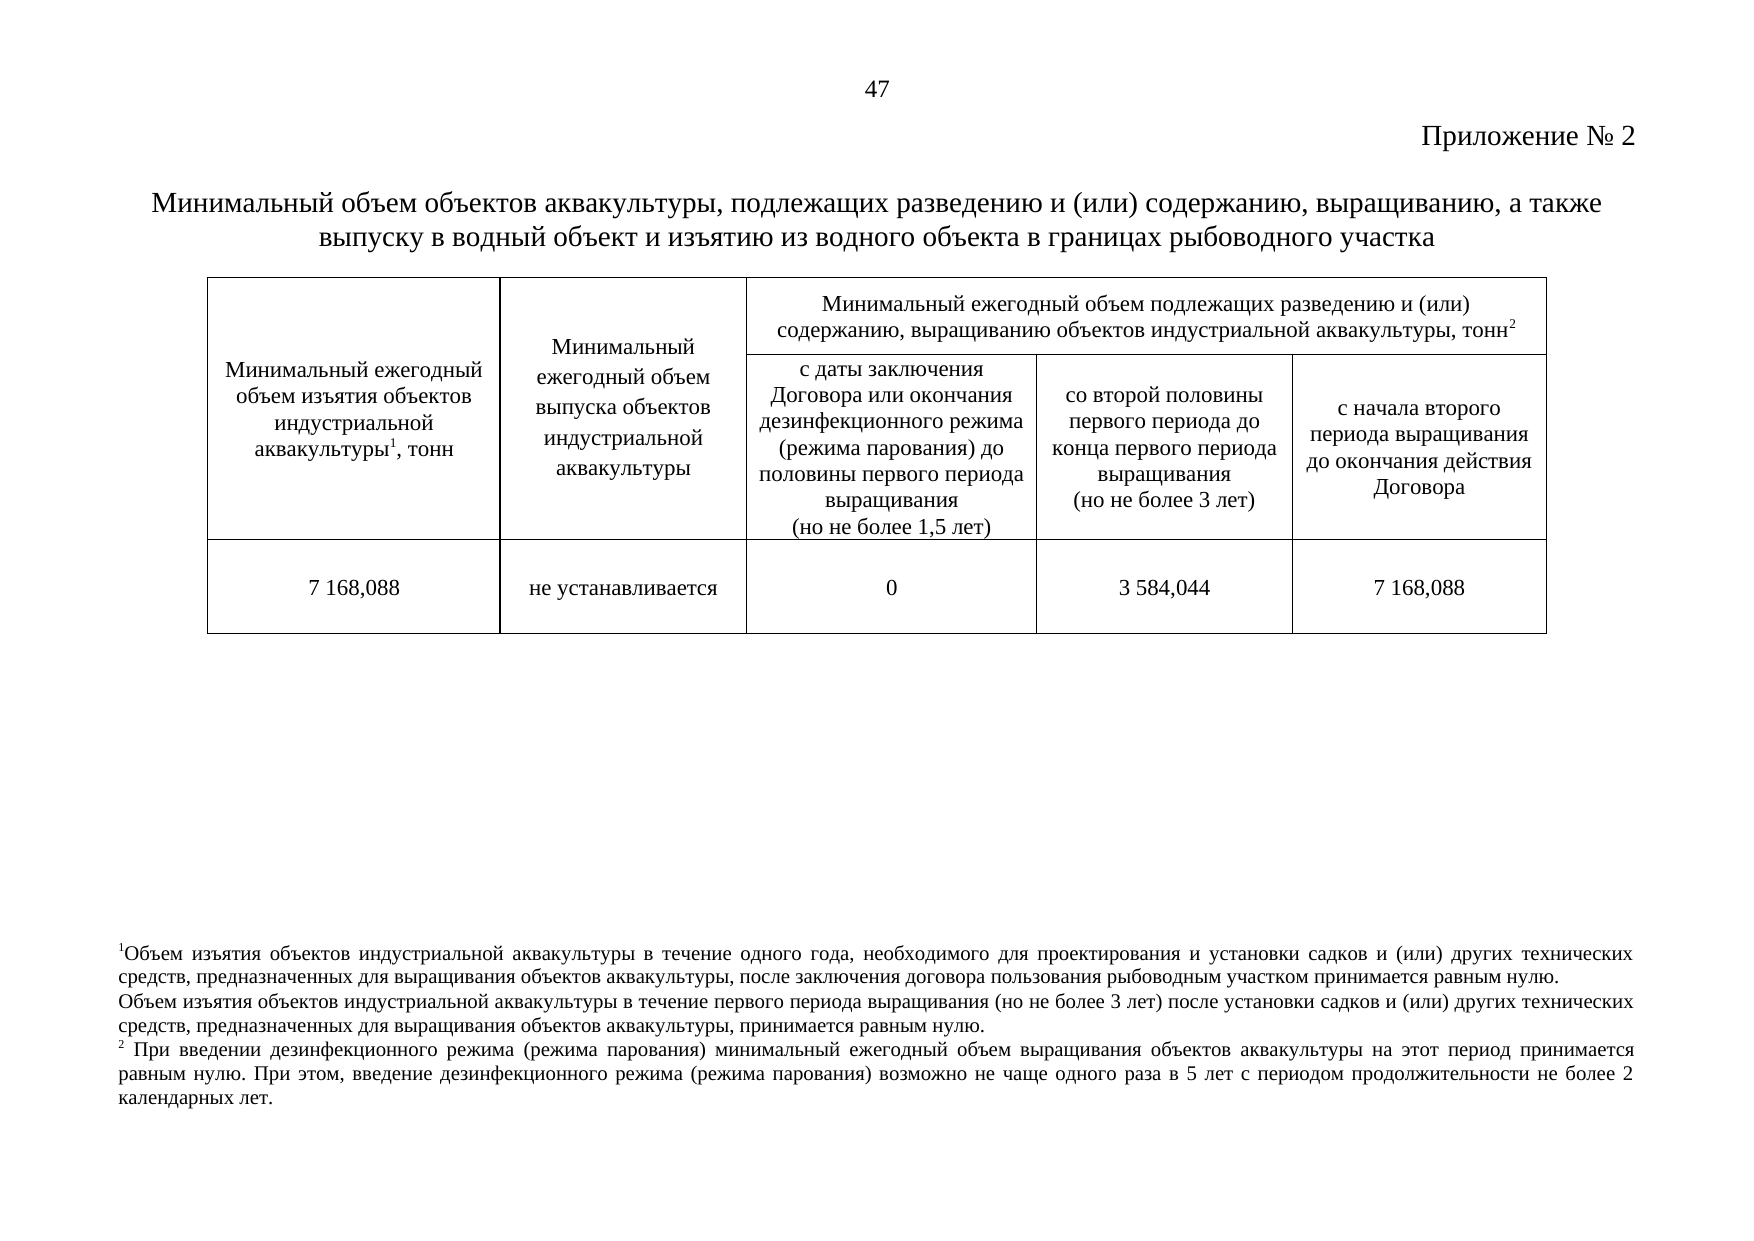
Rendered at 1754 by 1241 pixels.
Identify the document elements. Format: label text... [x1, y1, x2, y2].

table_cell 3 584,044 [1037, 540, 1292, 633]
table_cell 7 168,088 [1293, 540, 1546, 633]
table_cell не устанавливается [501, 540, 746, 633]
table_header Минимальный ежегодный объем изъятия объектов индустриальной аквакультуры, тонн [208, 278, 499, 539]
table_header Минимальный ежегодный объем подлежащих разведению и (или) содержанию, выращиванию объектов индустриальной аквакультуры, тонн [747, 278, 1546, 354]
table_cell с даты заключения Договора или окончания дезинфекционного режима (режима парования) до половины первого периода выращивания (но не более 1,5 лет) [747, 355, 1036, 539]
text Минимальный объем объектов аквакультуры, подлежащих разведению и (или) содержанию, выращиванию, а также выпуску в водный объект и изъятию из водного объекта в границах рыбоводного участка [118, 185, 1636, 252]
text Приложение № 2 [118, 118, 1636, 152]
table_header Минимальный ежегодный объем выпуска объектов индустриальной аквакультуры [501, 278, 746, 539]
table_cell с начала второго периода выращивания до окончания действия Договора [1293, 355, 1546, 539]
table_cell со второй половины первого периода до конца первого периода выращивания (но не более 3 лет) [1037, 355, 1292, 539]
table_cell 7 168,088 [208, 540, 499, 633]
table_cell 0 [747, 540, 1036, 633]
